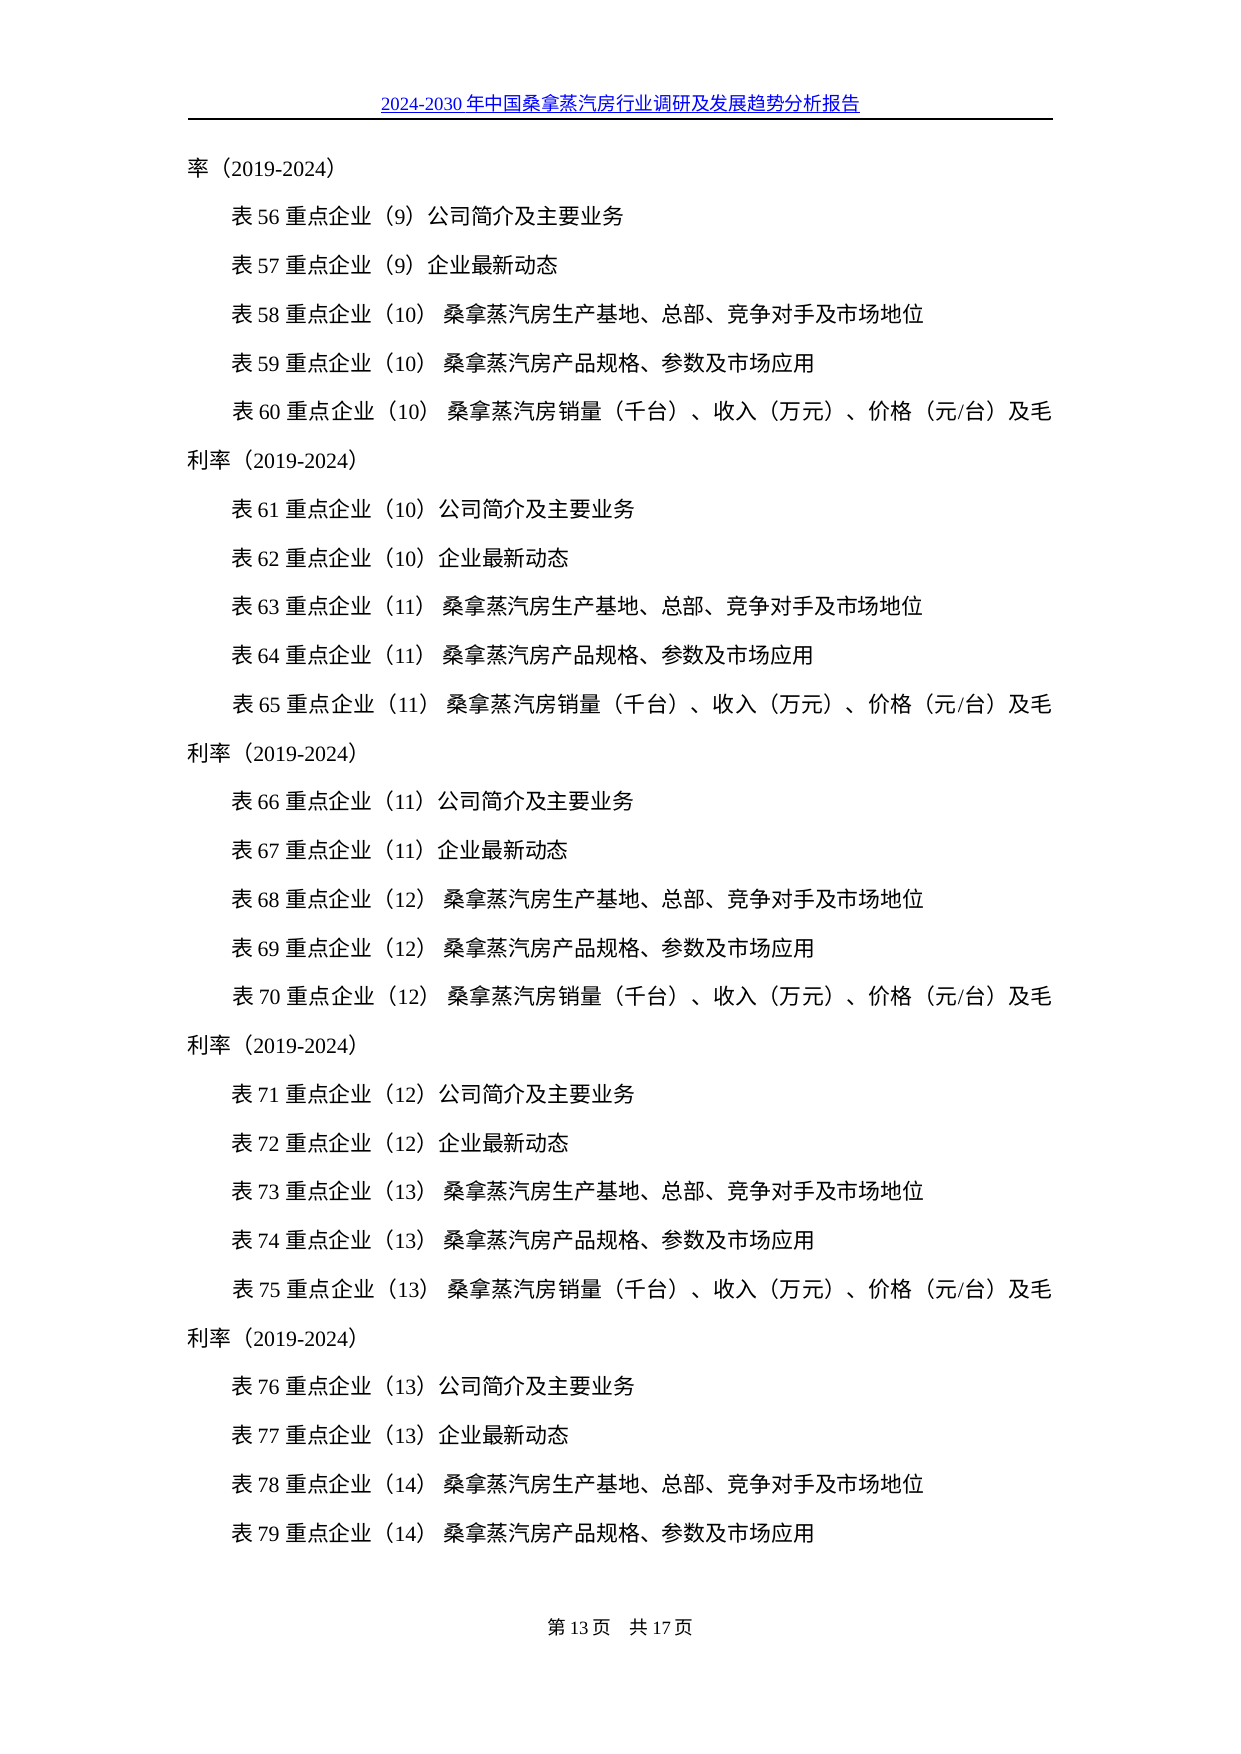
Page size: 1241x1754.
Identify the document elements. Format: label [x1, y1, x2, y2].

text [187, 150, 1053, 1548]
